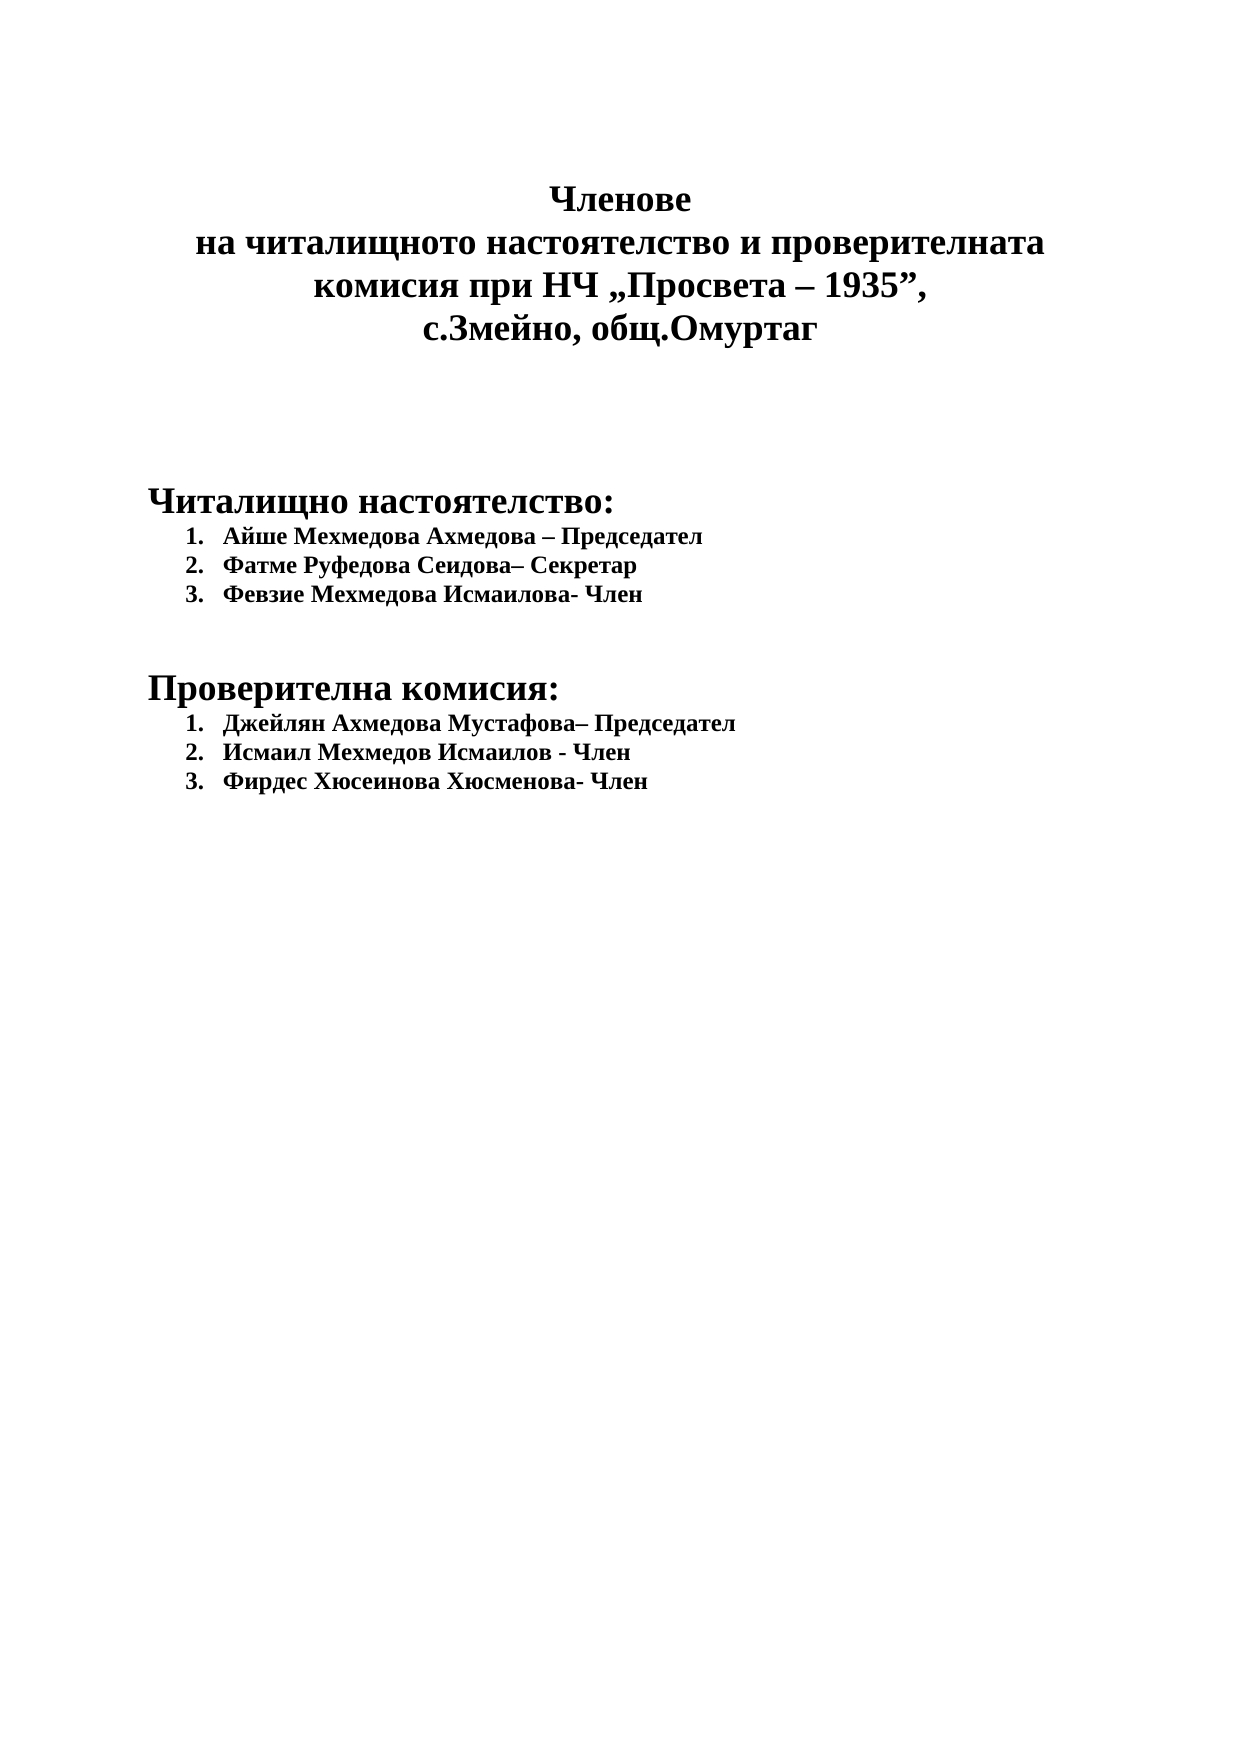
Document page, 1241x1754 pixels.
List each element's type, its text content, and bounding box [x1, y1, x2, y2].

list Февзие Мехмедова Исмаилова- Член [185, 579, 1093, 608]
text Читалищно настоятелство: [148, 478, 1093, 521]
list Фатме Руфедова Сеидова– Секретар [185, 550, 1093, 579]
text Проверителна комисия: [148, 665, 1093, 708]
text с.Змейно, общ.Омуртаг [148, 306, 1093, 349]
text Членове [148, 176, 1093, 219]
text на читалищното настоятелство и проверителната комисия при НЧ „Просвета – 1935”, [148, 219, 1093, 306]
list Джейлян Ахмедова Мустафова– Председател [185, 708, 1093, 737]
list Фирдес Хюсеинова Хюсменова- Член [185, 766, 1093, 794]
list Исмаил Мехмедов Исмаилов - Член [185, 737, 1093, 766]
list Айше Мехмедова Ахмедова – Председател [185, 521, 1093, 550]
